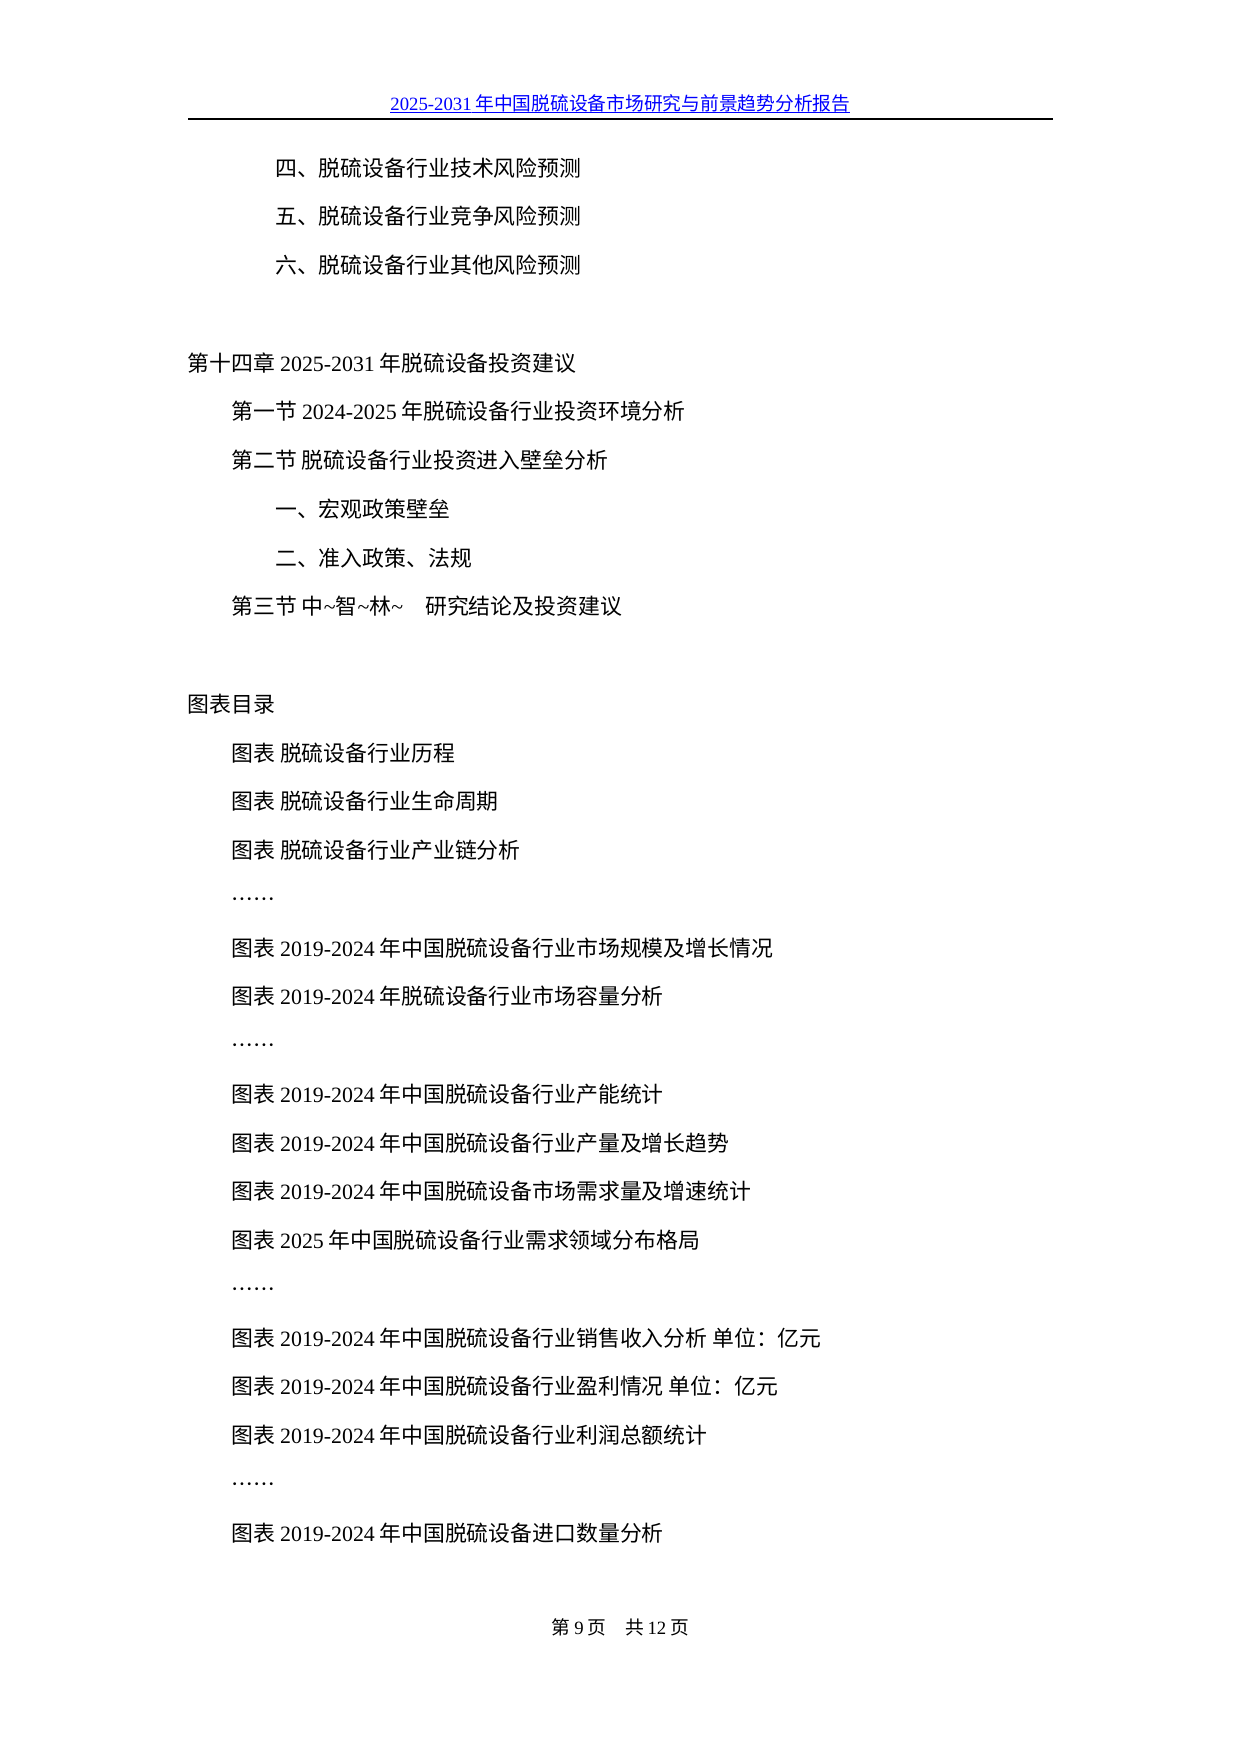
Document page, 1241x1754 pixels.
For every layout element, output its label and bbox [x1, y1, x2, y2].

text [187, 150, 1053, 1548]
